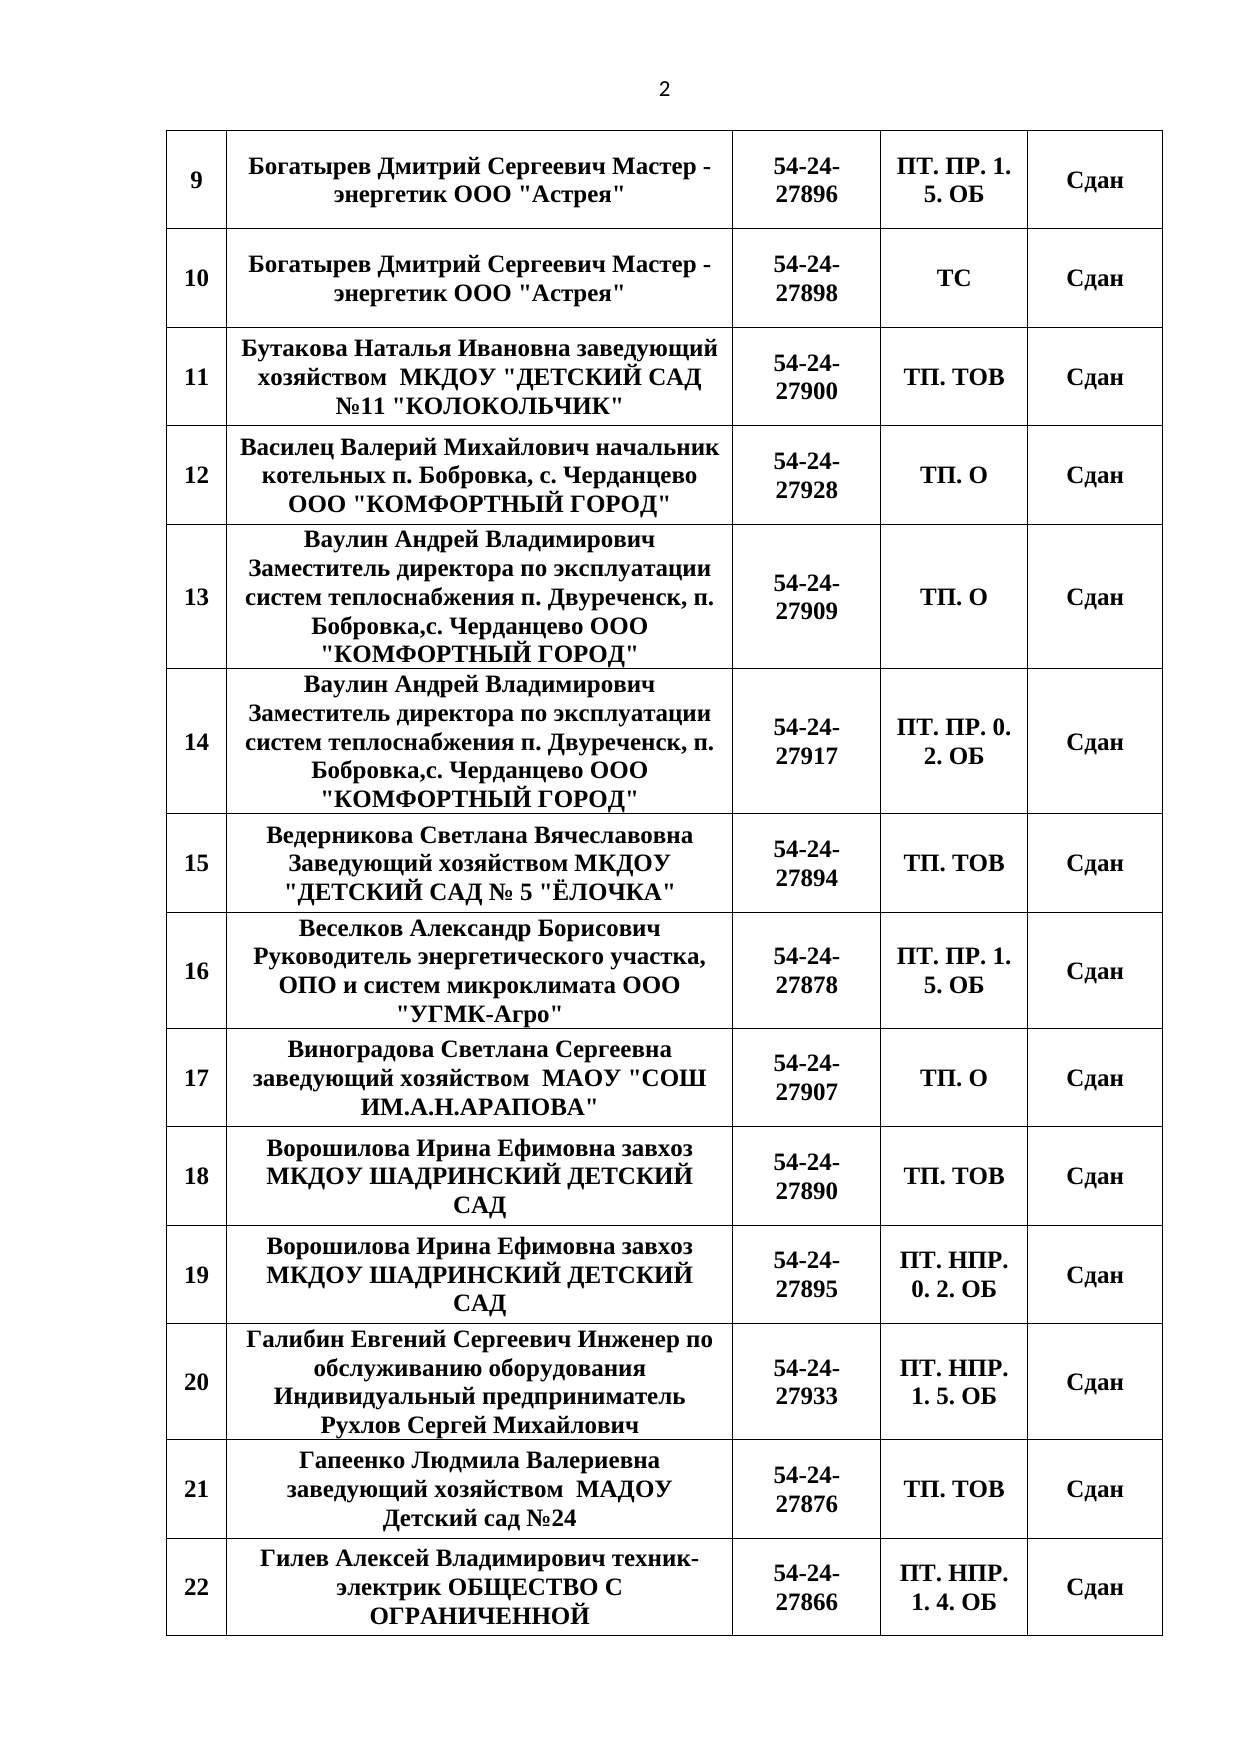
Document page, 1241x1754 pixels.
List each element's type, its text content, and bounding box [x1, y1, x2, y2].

table_cell Сдан [1028, 229, 1162, 327]
table_cell ПТ. ПР. 1. 5. ОБ [881, 131, 1027, 228]
table_cell Сдан [1028, 426, 1162, 523]
table_cell 19 [167, 1226, 226, 1323]
table_cell 13 [167, 525, 226, 668]
table_cell 10 [167, 229, 226, 327]
table_cell 21 [167, 1440, 226, 1537]
table_cell ТП. ТОВ [881, 814, 1027, 912]
table_cell 11 [167, 328, 226, 425]
table_cell 54-24-27900 [733, 328, 880, 425]
table_cell 14 [167, 669, 226, 813]
table_cell 54-24-27894 [733, 814, 880, 912]
table_cell ПТ. НПР. 1. 4. ОБ [881, 1539, 1027, 1635]
table_cell Богатырев Дмитрий Сергеевич Мастер - энергетик ООО "Астрея" [227, 229, 732, 327]
table_cell Бутакова Наталья Ивановна заведующий хозяйством МКДОУ "ДЕТСКИЙ САД №11 "КОЛОКОЛЬЧИК" [227, 328, 732, 425]
table_cell 54-24-27866 [733, 1539, 880, 1635]
table_cell 54-24-27890 [733, 1127, 880, 1224]
table_cell ТП. ТОВ [881, 1127, 1027, 1224]
table_cell Сдан [1028, 131, 1162, 228]
table_cell Галибин Евгений Сергеевич Инженер по обслуживанию оборудования Индивидуальный предприниматель Рухлов Сергей Михайлович [227, 1324, 732, 1439]
table_cell Ваулин Андрей Владимирович Заместитель директора по эксплуатации систем теплоснабжения п. Двуреченск, п. Бобровка,с. Черданцево ООО "КОМФОРТНЫЙ ГОРОД" [227, 669, 732, 813]
table_cell ТП. ТОВ [881, 328, 1027, 425]
table_cell Сдан [1028, 1127, 1162, 1224]
table_cell Ведерникова Светлана Вячеславовна Заведующий хозяйством МКДОУ "ДЕТСКИЙ САД № 5 "ЁЛОЧКА" [227, 814, 732, 912]
table_cell ТП. О [881, 426, 1027, 523]
table_cell Сдан [1028, 525, 1162, 668]
table_cell ТП. ТОВ [881, 1440, 1027, 1537]
table_cell Сдан [1028, 814, 1162, 912]
table_cell 54-24-27895 [733, 1226, 880, 1323]
table_cell Сдан [1028, 1324, 1162, 1439]
table_cell ПТ. ПР. 1. 5. ОБ [881, 913, 1027, 1028]
table_cell 15 [167, 814, 226, 912]
table_cell ПТ. НПР. 0. 2. ОБ [881, 1226, 1027, 1323]
table_cell 54-24-27909 [733, 525, 880, 668]
table_cell 54-24-27933 [733, 1324, 880, 1439]
table_cell Сдан [1028, 328, 1162, 425]
table_cell 54-24-27907 [733, 1029, 880, 1126]
table_cell 54-24-27896 [733, 131, 880, 228]
table_cell Богатырев Дмитрий Сергеевич Мастер - энергетик ООО "Астрея" [227, 131, 732, 228]
table_cell 17 [167, 1029, 226, 1126]
table_cell 54-24-27898 [733, 229, 880, 327]
table_cell Сдан [1028, 1440, 1162, 1537]
table_cell Сдан [1028, 1226, 1162, 1323]
table_cell Ваулин Андрей Владимирович Заместитель директора по эксплуатации систем теплоснабжения п. Двуреченск, п. Бобровка,с. Черданцево ООО "КОМФОРТНЫЙ ГОРОД" [227, 525, 732, 668]
table_cell Сдан [1028, 1029, 1162, 1126]
table_cell 20 [167, 1324, 226, 1439]
table_cell 22 [167, 1539, 226, 1635]
table_cell Ворошилова Ирина Ефимовна завхоз МКДОУ ШАДРИНСКИЙ ДЕТСКИЙ САД [227, 1226, 732, 1323]
table_cell Сдан [1028, 669, 1162, 813]
table_cell ТП. О [881, 525, 1027, 668]
table_cell 9 [167, 131, 226, 228]
table_cell ТП. О [881, 1029, 1027, 1126]
table_cell 54-24-27876 [733, 1440, 880, 1537]
table_cell 54-24-27878 [733, 913, 880, 1028]
table_cell Веселков Александр Борисович Руководитель энергетического участка, ОПО и систем микроклимата ООО "УГМК-Агро" [227, 913, 732, 1028]
table_cell ПТ. ПР. 0. 2. ОБ [881, 669, 1027, 813]
table_cell ПТ. НПР. 1. 5. ОБ [881, 1324, 1027, 1439]
table_cell Василец Валерий Михайлович начальник котельных п. Бобровка, с. Черданцево ООО "КОМФОРТНЫЙ ГОРОД" [227, 426, 732, 523]
table_cell 16 [167, 913, 226, 1028]
table_cell Сдан [1028, 1539, 1162, 1635]
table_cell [227, 1539, 732, 1635]
table_cell 12 [167, 426, 226, 523]
table_cell Гапеенко Людмила Валериевна заведующий хозяйством МАДОУ Детский сад №24 [227, 1440, 732, 1537]
table_cell Сдан [1028, 913, 1162, 1028]
table_cell Виноградова Светлана Сергеевна заведующий хозяйством МАОУ "СОШ ИМ.А.Н.АРАПОВА" [227, 1029, 732, 1126]
table_cell Ворошилова Ирина Ефимовна завхоз МКДОУ ШАДРИНСКИЙ ДЕТСКИЙ САД [227, 1127, 732, 1224]
table_cell 54-24-27928 [733, 426, 880, 523]
table_cell 54-24-27917 [733, 669, 880, 813]
table_cell ТС [881, 229, 1027, 327]
table_cell 18 [167, 1127, 226, 1224]
